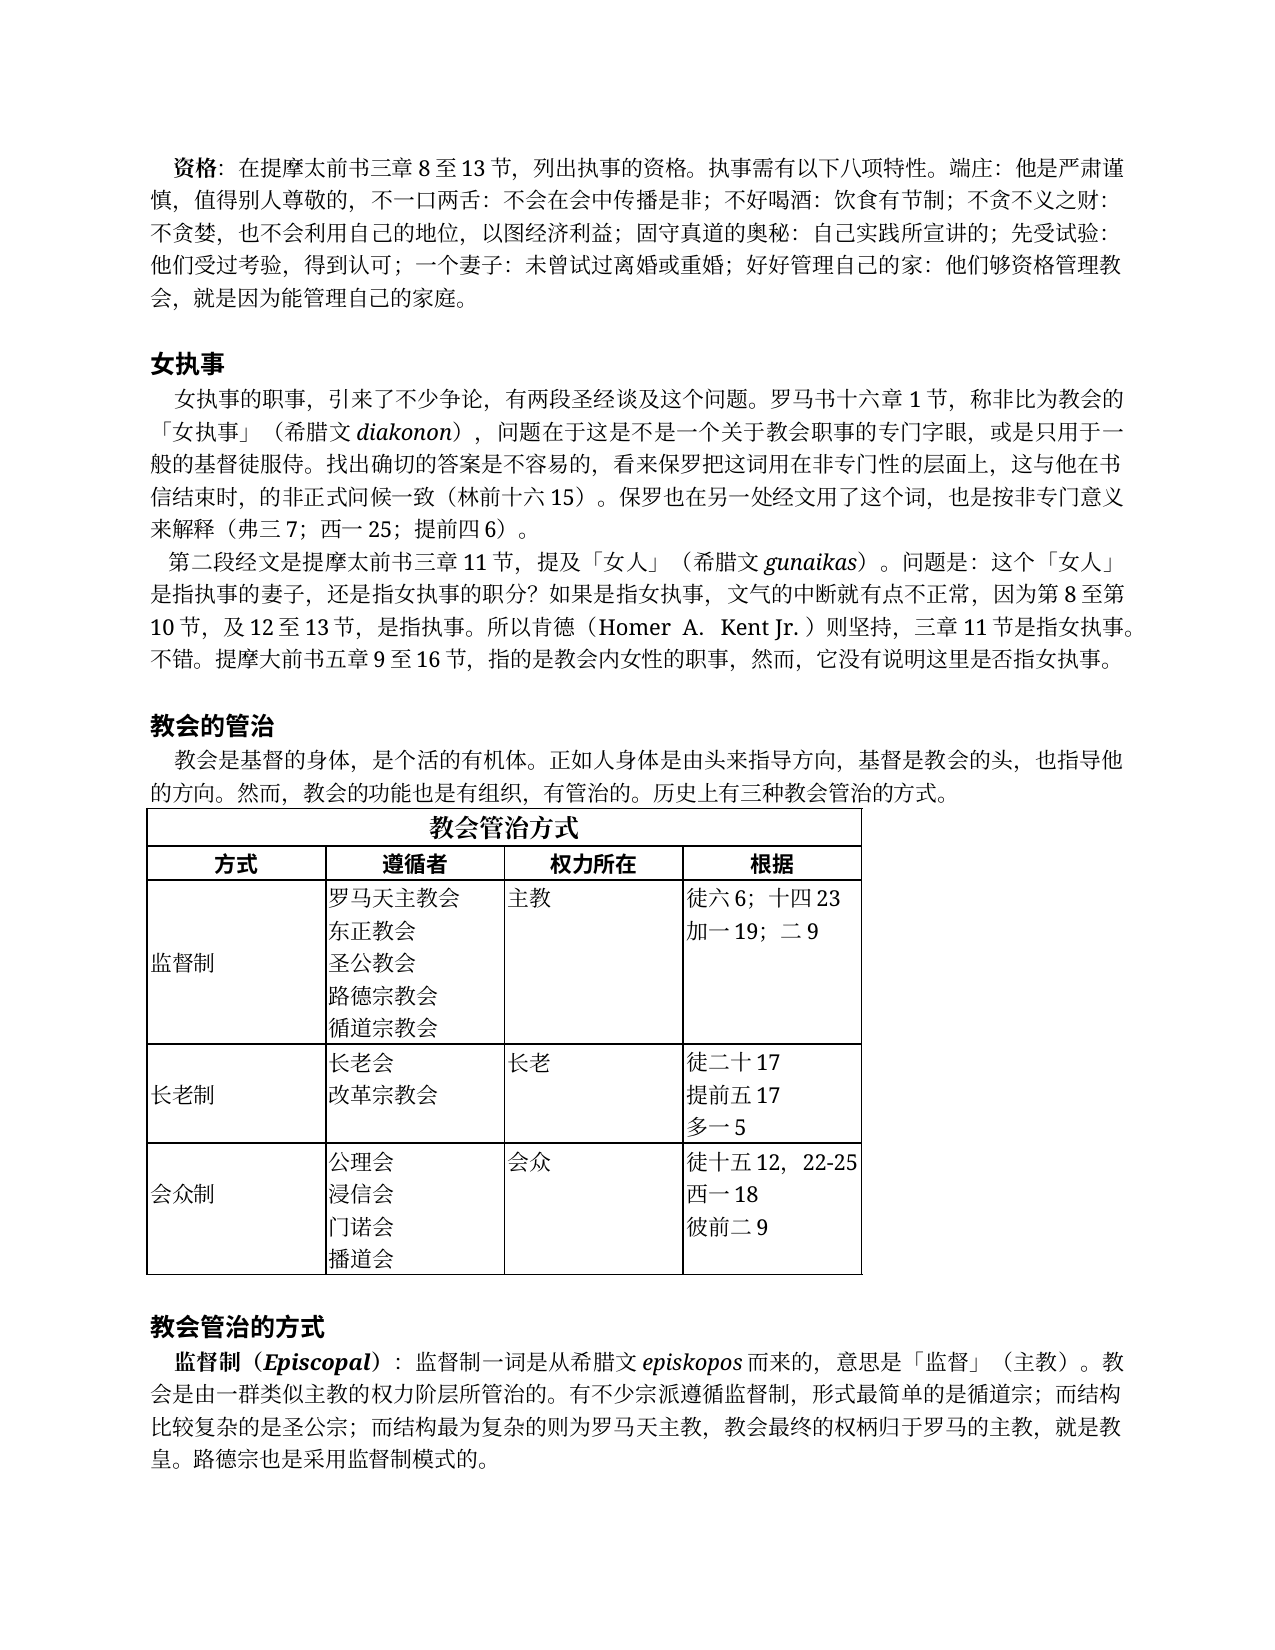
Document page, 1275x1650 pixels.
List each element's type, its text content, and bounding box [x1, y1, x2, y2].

table_cell 罗马天主教会 东正教会 圣公教会 路德宗教会 循道宗教会 [327, 881, 504, 1043]
text 教会是基督的身体，是个活的有机体。正如人身体是由头来指导方向，基督是教会的头，也指导他的方向。然而，教会的功能也是有组织，有管治的。历史上有三种教会管治的方式。 [150, 742, 1125, 807]
table_cell 公理会 浸信会 门诺会 播道会 [327, 1144, 504, 1274]
text 资格：在提摩太前书三章8至13节，列出执事的资格。执事需有以下八项特性。端庄：他是严肃谨慎，值得别人尊敬的，不一口两舌：不会在会中传播是非；不好喝酒：饮食有节制；不贪不义之财：不贪婪，也不会利用自己的地位，以图经济利益；固守真道的奥秘：自己实践所宣讲的；先受试验：他们受过考验，得到认可；一个妻子：未曾试过离婚或重婚；好好管理自己的家：他们够资格管理教会，就是因为能管理自己的家庭。 [150, 150, 1125, 312]
table_cell 遵循者 [327, 847, 504, 879]
text 第二段经文是提摩太前书三章11节，提及「女人」（希腊文gunaikas）。问题是：这个「女人」是指执事的妻子，还是指女执事的职分？如果是指女执事，文气的中断就有点不正常，因为第8至第10节，及12至13节，是指执事。所以肯德（Homer A．Kent Jr. ）则坚持，三章11节是指女执事。不错。提摩大前书五章9至16节，指的是教会内女性的职事，然而，它没有说明这里是否指女执事。 [150, 544, 1125, 674]
table_cell 长老 [505, 1045, 682, 1142]
table_header 教会管治方式 [148, 809, 861, 845]
table_cell 主教 [505, 881, 682, 1043]
table_cell 会众 [505, 1144, 682, 1274]
table_cell 根据 [684, 847, 861, 879]
table_cell 长老会 改革宗教会 [327, 1045, 504, 1142]
text 女执事的职事，引来了不少争论，有两段圣经谈及这个问题。罗马书十六章1节，称非比为教会的「女执事」（希腊文diakonon），问题在于这是不是一个关于教会职事的专门字眼，或是只用于一般的基督徒服侍。找出确切的答案是不容易的，看来保罗把这词用在非专门性的层面上，这与他在书信结束时，的非正式问候一致（林前十六15）。保罗也在另一处经文用了这个词，也是按非专门意义来解释（弗三7；西一25；提前四6）。 [150, 381, 1125, 544]
text 教会管治的方式 [150, 1308, 1125, 1344]
table_cell 徒二十17 提前五17 多一5 [684, 1045, 861, 1142]
text 教会的管治 [150, 706, 1125, 742]
table_cell 徒六6；十四23 加一19；二9 [684, 881, 861, 1043]
table_cell 权力所在 [505, 847, 682, 879]
table_cell 徒十五12，22-25 西一18 彼前二9 [684, 1144, 861, 1274]
table_cell 长老制 [148, 1045, 325, 1142]
text 监督制（Episcopal）：监督制一词是从希腊文episkopos而来的，意思是「监督」（主教）。教会是由一群类似主教的权力阶层所管治的。有不少宗派遵循监督制，形式最简单的是循道宗；而结构比较复杂的是圣公宗；而结构最为复杂的则为罗马天主教，教会最终的权柄归于罗马的主教，就是教皇。路德宗也是采用监督制模式的。 [150, 1344, 1125, 1474]
table_cell 方式 [148, 847, 325, 879]
text 女执事 [150, 345, 1125, 381]
table_cell 监督制 [148, 881, 325, 1043]
table_cell 会众制 [148, 1144, 325, 1274]
